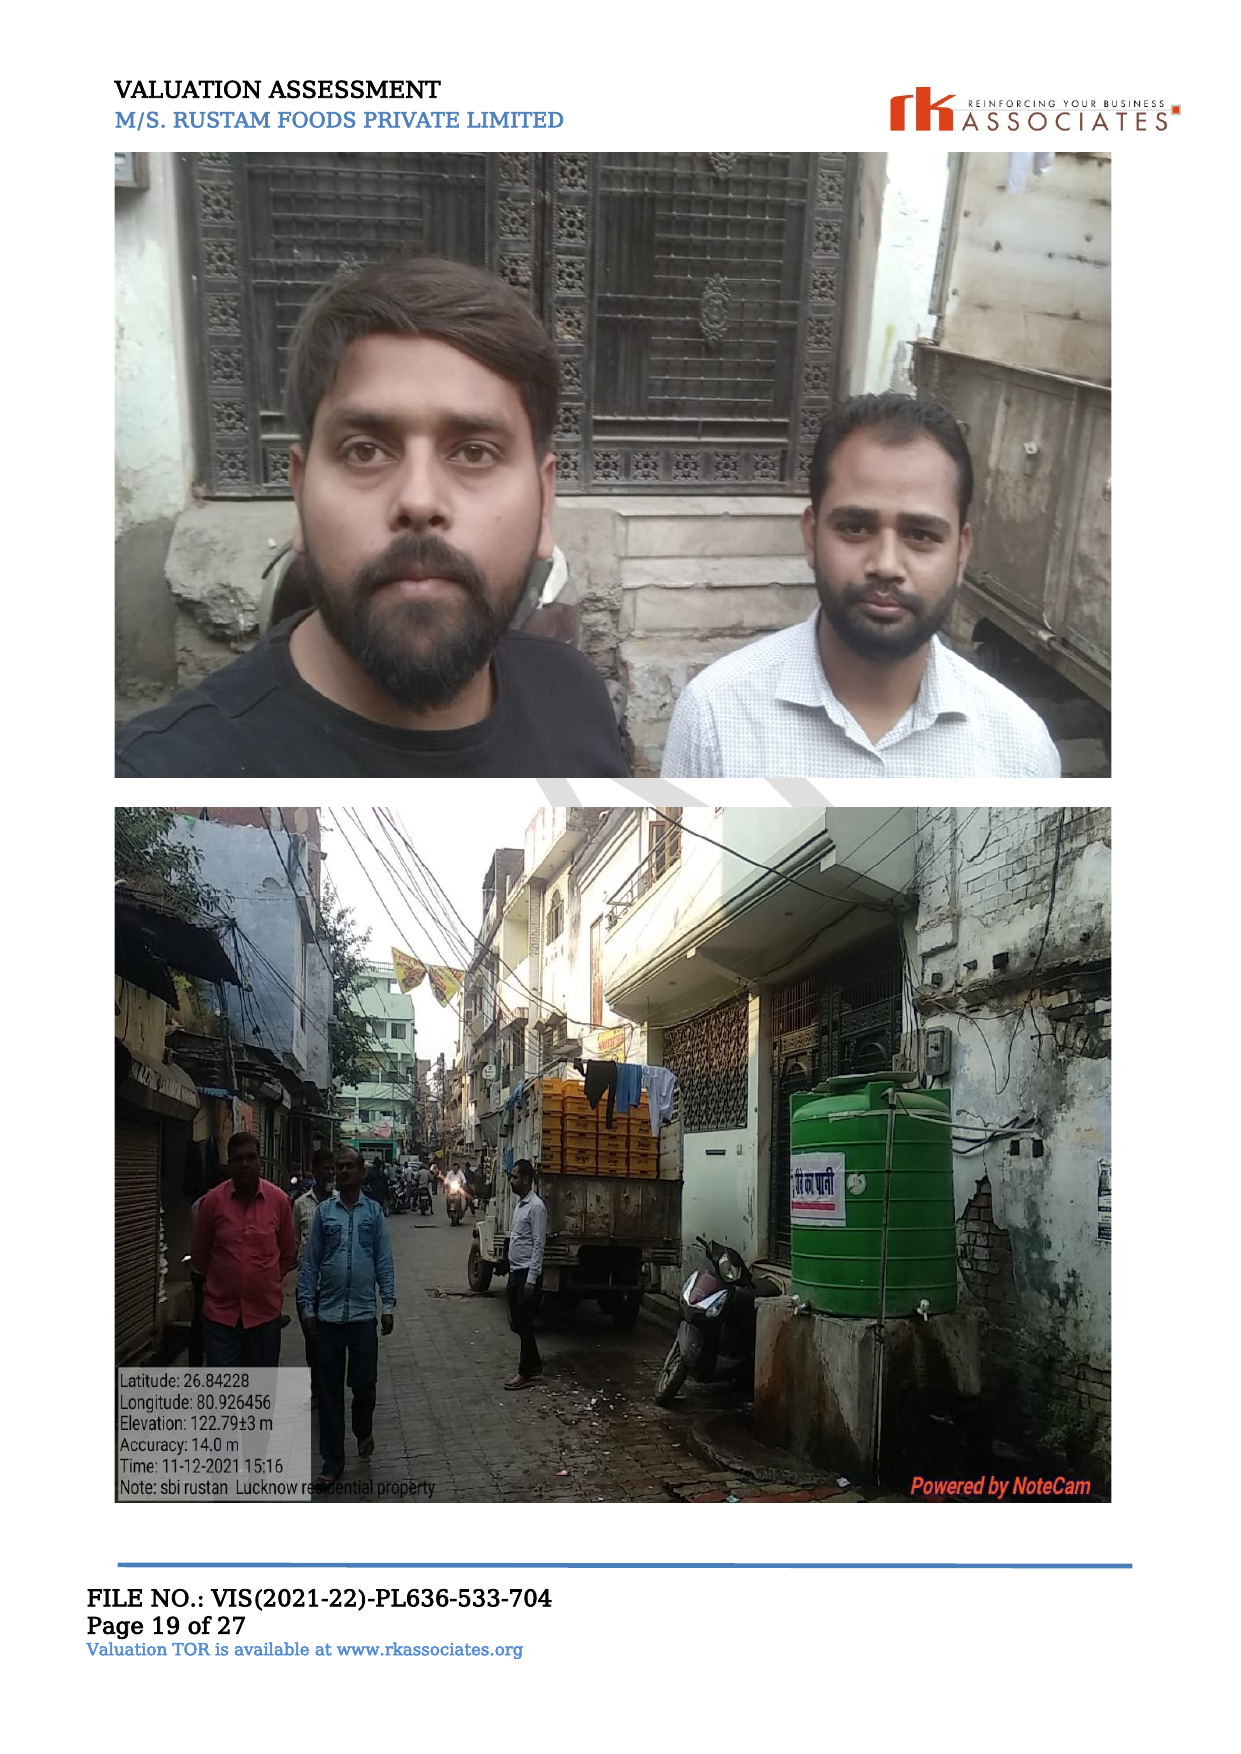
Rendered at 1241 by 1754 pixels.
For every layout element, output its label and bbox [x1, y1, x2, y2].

picture [114, 807, 1112, 1503]
picture [114, 152, 1112, 778]
picture [890, 87, 1181, 131]
